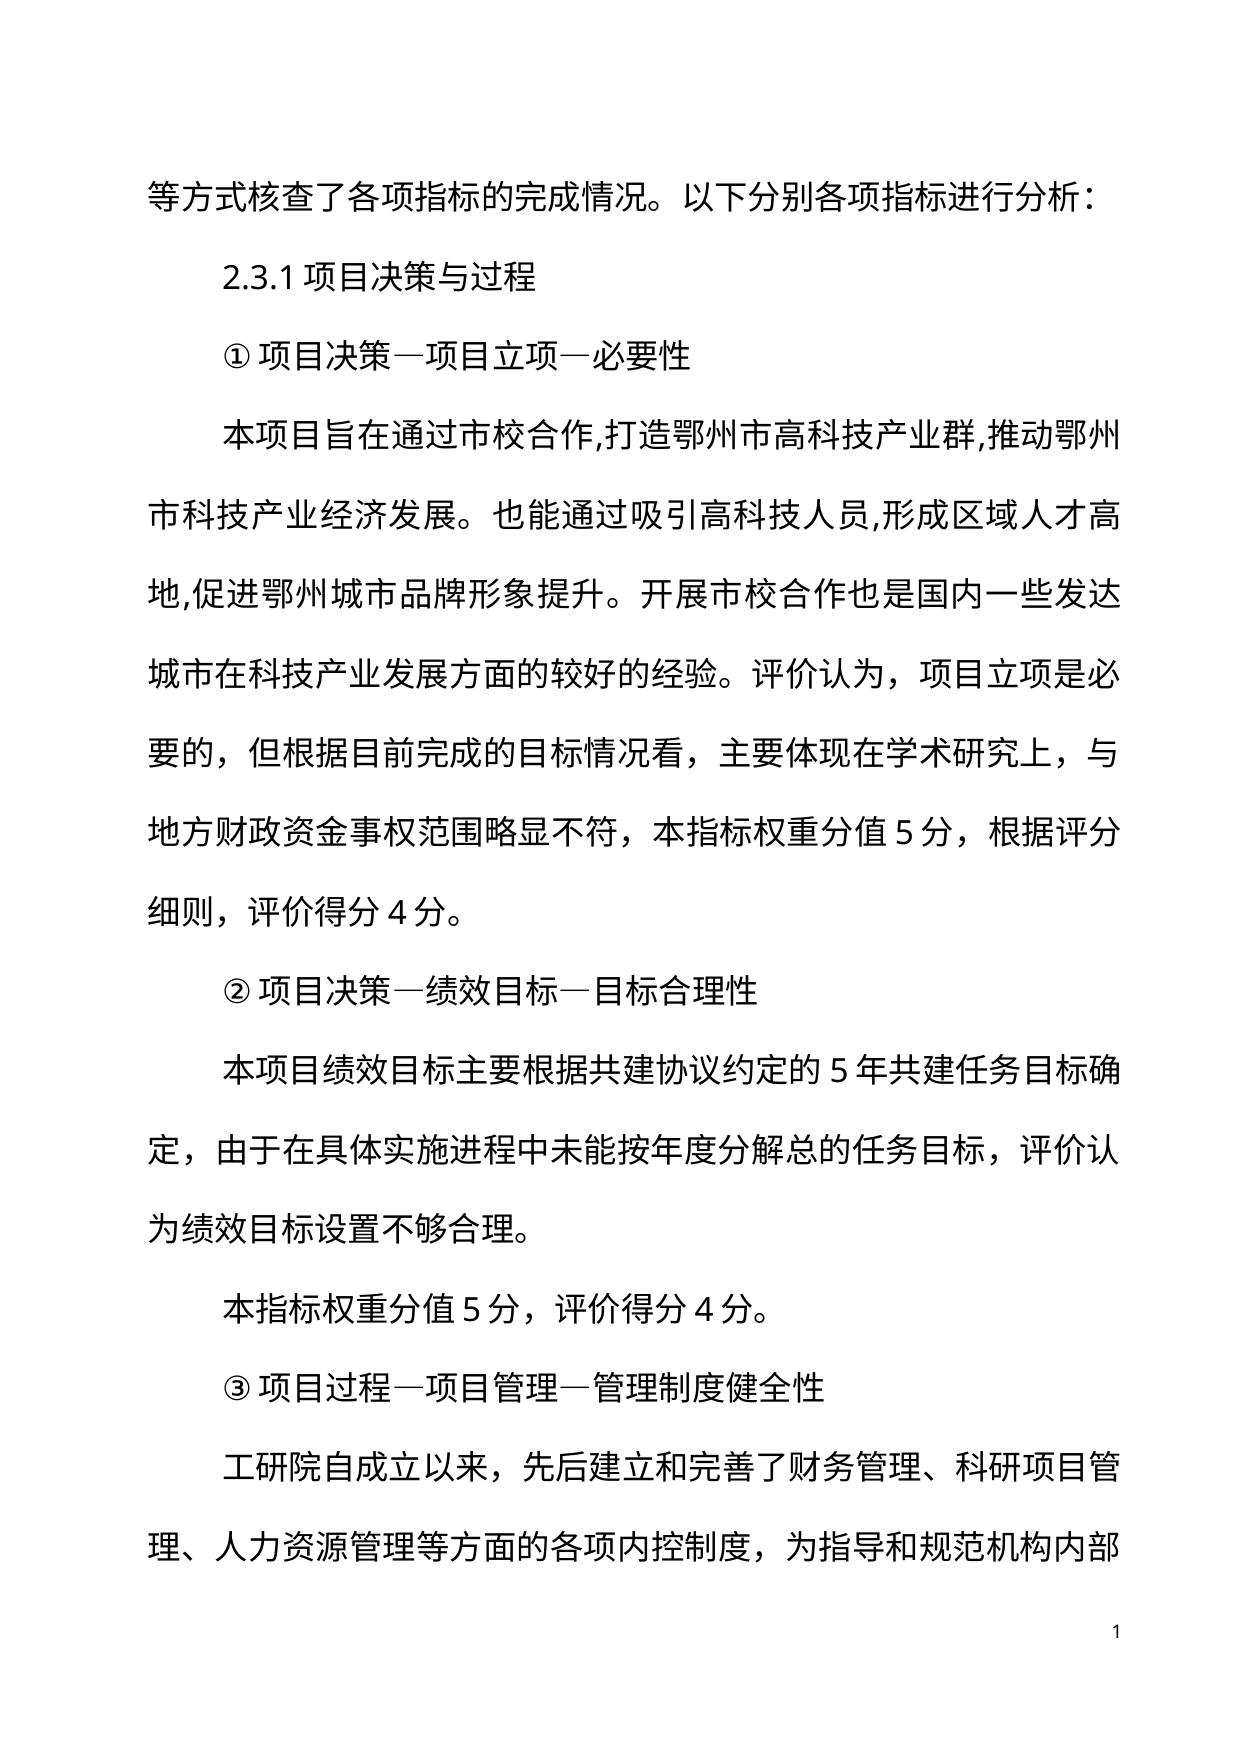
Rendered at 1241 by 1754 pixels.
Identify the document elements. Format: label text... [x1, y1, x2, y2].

text ①项目决策—项目立项—必要性 [148, 314, 1122, 394]
text ③项目过程—项目管理—管理制度健全性 [148, 1346, 1122, 1426]
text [148, 156, 1122, 235]
subtitle 2.3.1项目决策与过程 [148, 235, 1122, 314]
text 本指标权重分值5分，评价得分4分。 [148, 1267, 1122, 1346]
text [148, 1426, 1122, 1584]
text 本项目绩效目标主要根据共建协议约定的5年共建任务目标确定，由于在具体实施进程中未能按年度分解总的任务目标，评价认为绩效目标设置不够合理。 [148, 1029, 1122, 1267]
text 本项目旨在通过市校合作,打造鄂州市高科技产业群,推动鄂州市科技产业经济发展。也能通过吸引高科技人员,形成区域人才高地,促进鄂州城市品牌形象提升。开展市校合作也是国内一些发达城市在科技产业发展方面的较好的经验。评价认为，项目立项是必要的，但根据目前完成的目标情况看，主要体现在学术研究上，与地方财政资金事权范围略显不符，本指标权重分值5分，根据评分细则，评价得分4分。 [148, 394, 1122, 949]
text ②项目决策—绩效目标—目标合理性 [148, 949, 1122, 1029]
